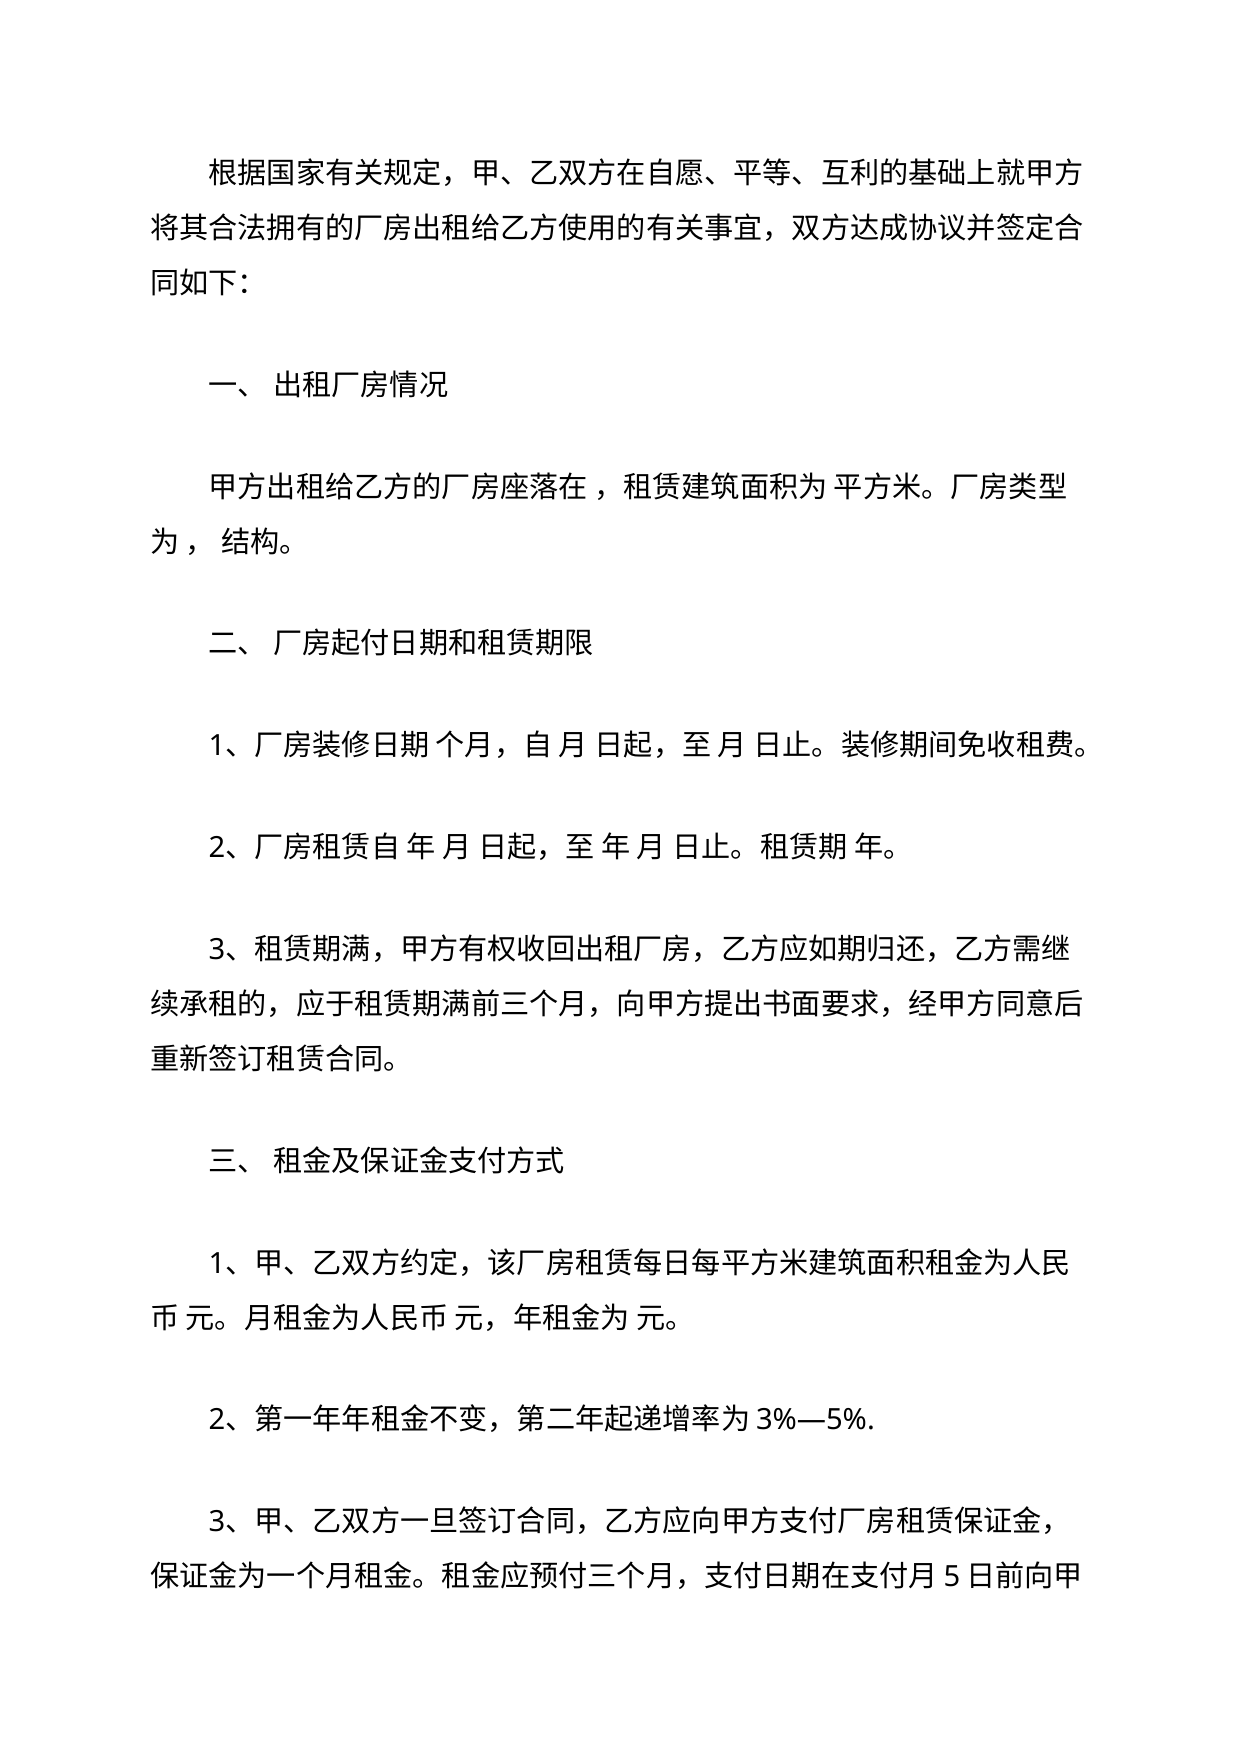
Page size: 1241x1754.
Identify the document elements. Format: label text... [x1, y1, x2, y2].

text 一、 出租厂房情况 [150, 362, 1090, 404]
text 三、 租金及保证金支付方式 [150, 1137, 1090, 1180]
text 2、第一年年租金不变，第二年起递增率为3%—5%. [150, 1396, 1090, 1438]
text 2、厂房租赁自 年 月 日起，至 年 月 日止。租赁期 年。 [150, 824, 1090, 866]
text 3、租赁期满，甲方有权收回出租厂房，乙方应如期归还，乙方需继续承租的，应于租赁期满前三个月，向甲方提出书面要求，经甲方同意后重新签订租赁合同。 [150, 926, 1090, 1078]
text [150, 1498, 1090, 1595]
text 根据国家有关规定，甲、乙双方在自愿、平等、互利的基础上就甲方将其合法拥有的厂房出租给乙方使用的有关事宜，双方达成协议并签定合同如下： [150, 150, 1090, 302]
text 1、厂房装修日期 个月，自 月 日起，至 月 日止。装修期间免收租费。 [150, 722, 1090, 764]
text 1、甲、乙双方约定，该厂房租赁每日每平方米建筑面积租金为人民币 元。月租金为人民币 元，年租金为 元。 [150, 1239, 1090, 1336]
text 二、 厂房起付日期和租赁期限 [150, 620, 1090, 662]
text 甲方出租给乙方的厂房座落在 ，租赁建筑面积为 平方米。厂房类型为 ， 结构。 [150, 463, 1090, 561]
